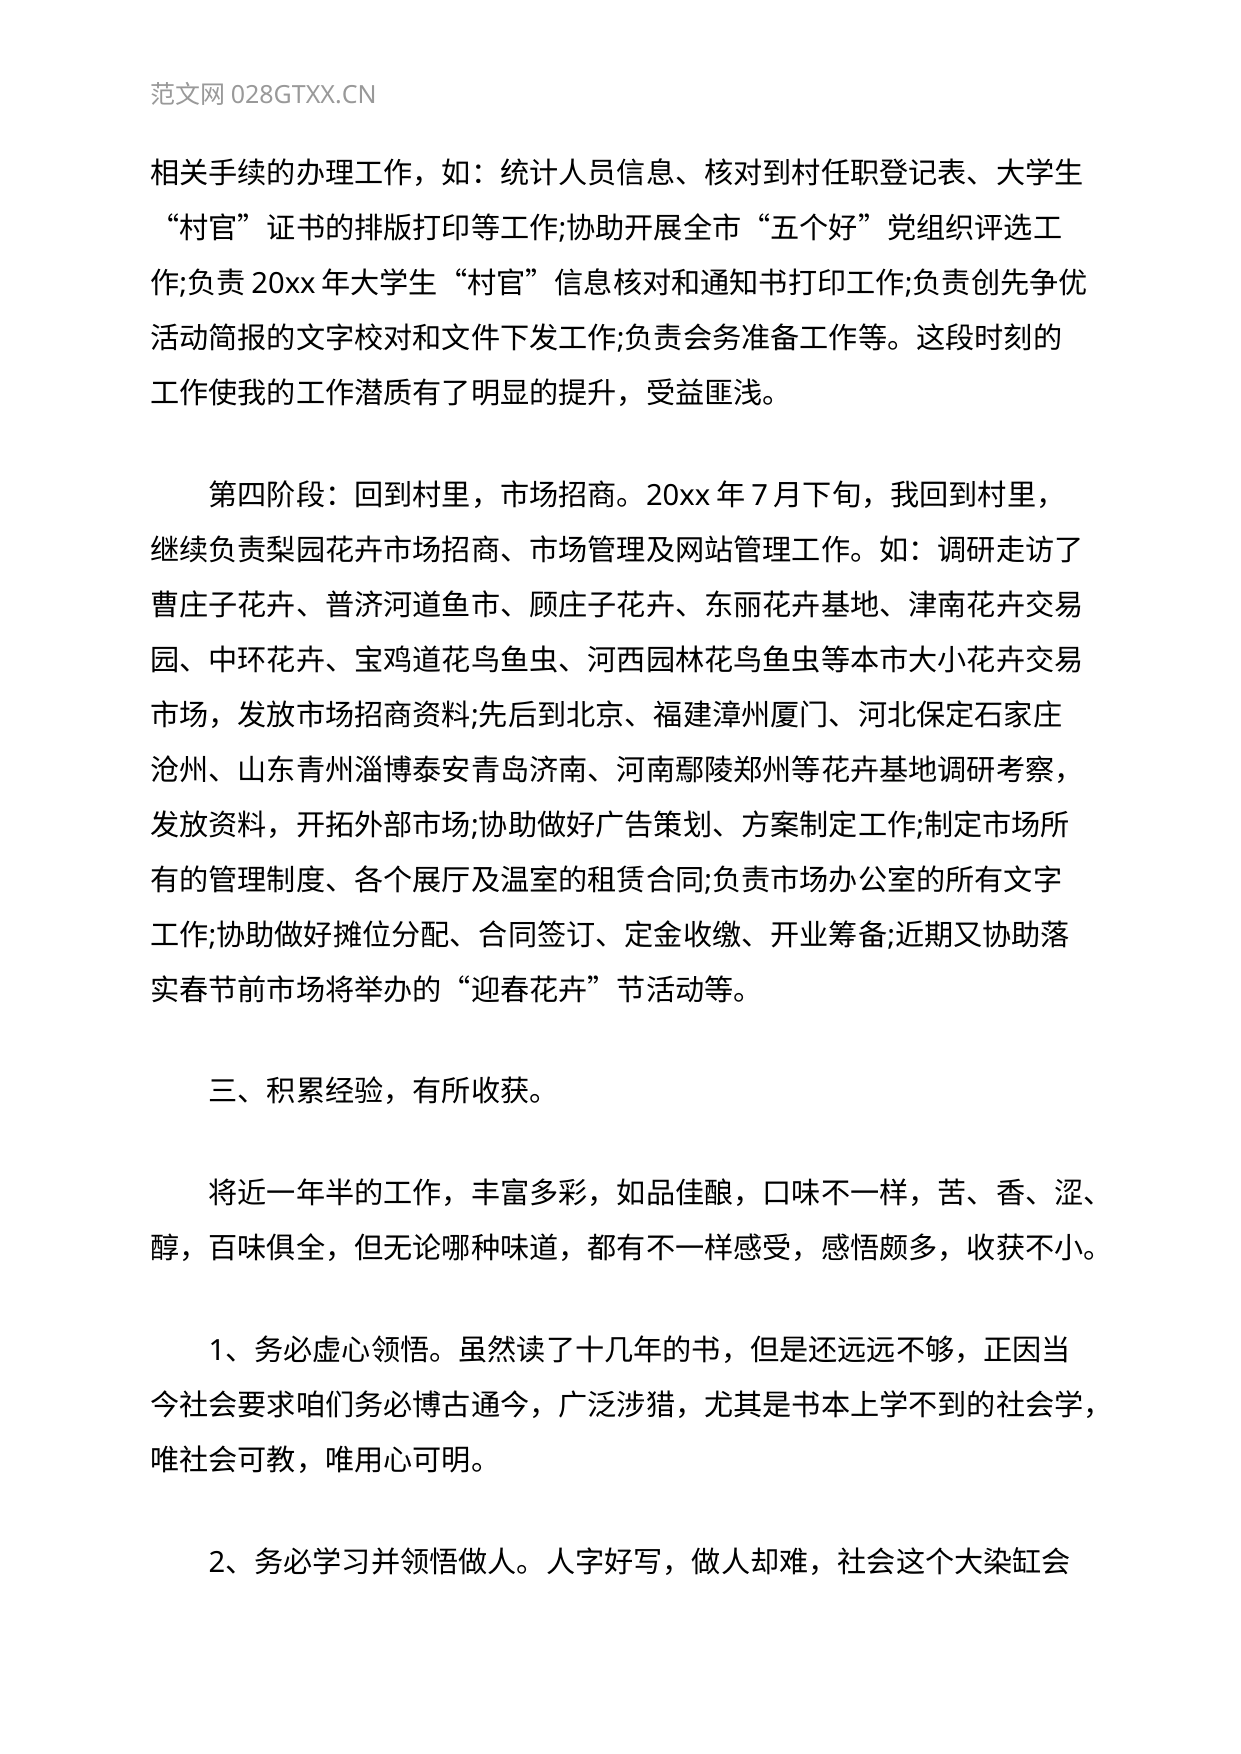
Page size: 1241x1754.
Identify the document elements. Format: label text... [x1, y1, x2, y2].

text 第四阶段：回到村里，市场招商。20xx年7月下旬，我回到村里，继续负责梨园花卉市场招商、市场管理及网站管理工作。如：调研走访了曹庄子花卉、普济河道鱼市、顾庄子花卉、东丽花卉基地、津南花卉交易园、中环花卉、宝鸡道花鸟鱼虫、河西园林花鸟鱼虫等本市大小花卉交易市场，发放市场招商资料;先后到北京、福建漳州厦门、河北保定石家庄沧州、山东青州淄博泰安青岛济南、河南鄢陵郑州等花卉基地调研考察，发放资料，开拓外部市场;协助做好广告策划、方案制定工作;制定市场所有的管理制度、各个展厅及温室的租赁合同;负责市场办公室的所有文字工作;协助做好摊位分配、合同签订、定金收缴、开业筹备;近期又协助落实春节前市场将举办的“迎春花卉”节活动等。 [150, 472, 1090, 1008]
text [150, 1538, 1090, 1581]
text 将近一年半的工作，丰富多彩，如品佳酿，口味不一样，苦、香、涩、醇，百味俱全，但无论哪种味道，都有不一样感受，感悟颇多，收获不小。 [150, 1170, 1090, 1267]
text 1、务必虚心领悟。虽然读了十几年的书，但是还远远不够，正因当今社会要求咱们务必博古通今，广泛涉猎，尤其是书本上学不到的社会学，唯社会可教，唯用心可明。 [150, 1326, 1090, 1479]
text 三、积累经验，有所收获。 [150, 1068, 1090, 1110]
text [150, 150, 1090, 412]
